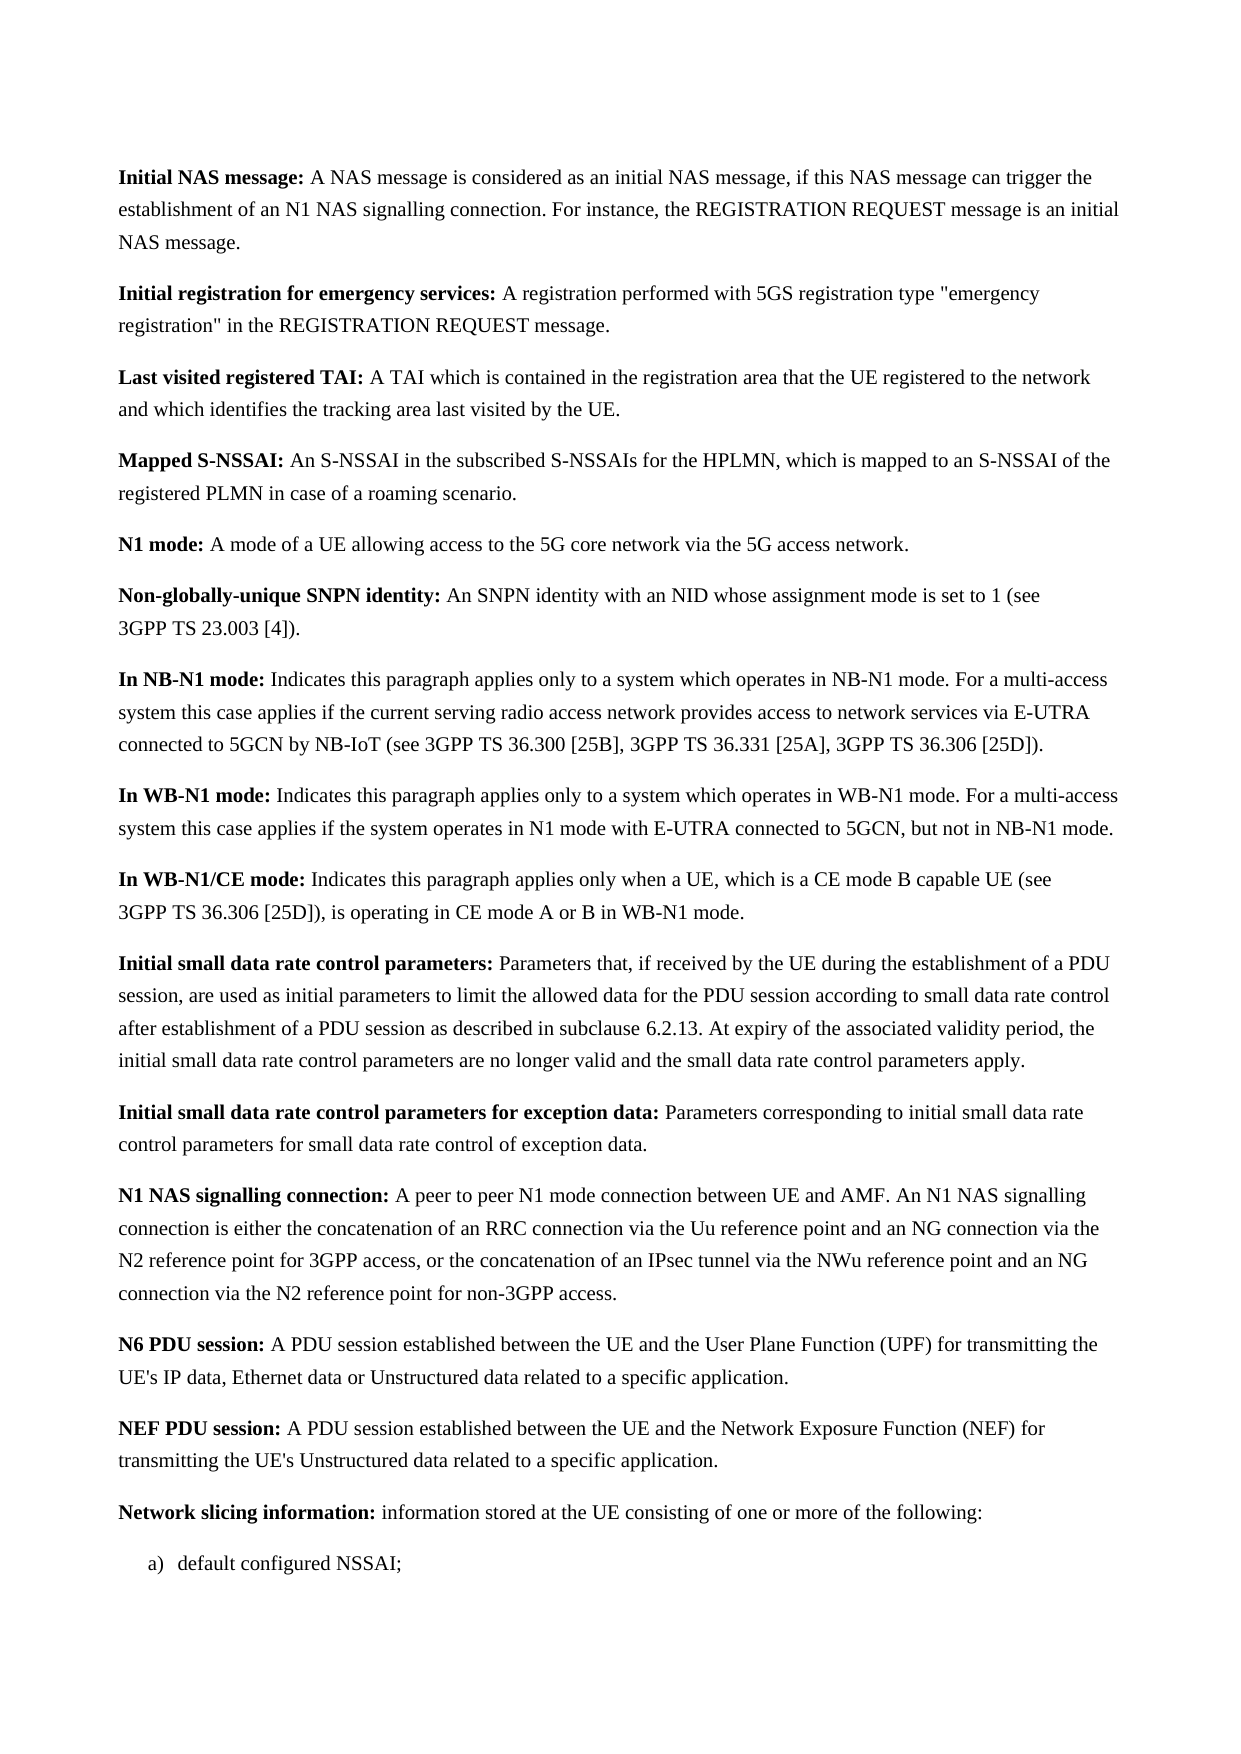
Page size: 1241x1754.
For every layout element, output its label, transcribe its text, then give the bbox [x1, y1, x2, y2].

text Initial registration for emergency services: A registration performed with 5GS registration type "emergency registration" in the REGISTRATION REQUEST message. [118, 277, 1122, 342]
text Initial small data rate control parameters: Parameters that, if received by the UE during the establishment of a PDU session, are used as initial parameters to limit the allowed data for the PDU session according to small data rate control after establishment of a PDU session as described in subclause 6.2.13. At expiry of the associated validity period, the initial small data rate control parameters are no longer valid and the small data rate control parameters apply. [118, 947, 1122, 1077]
text Network slicing information: information stored at the UE consisting of one or more of the following: [118, 1496, 1122, 1528]
text N1 NAS signalling connection: A peer to peer N1 mode connection between UE and AMF. An N1 NAS signalling connection is either the concatenation of an RRC connection via the Uu reference point and an NG connection via the N2 reference point for 3GPP access, or the concatenation of an IPsec tunnel via the NWu reference point and an NG connection via the N2 reference point for non-3GPP access. [118, 1179, 1122, 1309]
text In WB-N1 mode: Indicates this paragraph applies only to a system which operates in WB-N1 mode. For a multi-access system this case applies if the system operates in N1 mode with E-UTRA connected to 5GCN, but not in NB-N1 mode. [118, 779, 1122, 844]
text Non-globally-unique SNPN identity: An SNPN identity with an NID whose assignment mode is set to 1 (see 3GPP TS 23.003 [4]). [118, 579, 1122, 644]
text a) default configured NSSAI; [148, 1547, 1122, 1579]
text In NB-N1 mode: Indicates this paragraph applies only to a system which operates in NB-N1 mode. For a multi-access system this case applies if the current serving radio access network provides access to network services via E-UTRA connected to 5GCN by NB-IoT (see 3GPP TS 36.300 [25B], 3GPP TS 36.331 [25A], 3GPP TS 36.306 [25D]). [118, 663, 1122, 761]
text Initial small data rate control parameters for exception data: Parameters corresponding to initial small data rate control parameters for small data rate control of exception data. [118, 1096, 1122, 1161]
text Last visited registered TAI: A TAI which is contained in the registration area that the UE registered to the network and which identifies the tracking area last visited by the UE. [118, 361, 1122, 426]
text Mapped S-NSSAI: An S-NSSAI in the subscribed S-NSSAIs for the HPLMN, which is mapped to an S-NSSAI of the registered PLMN in case of a roaming scenario. [118, 444, 1122, 509]
text NEF PDU session: A PDU session established between the UE and the Network Exposure Function (NEF) for transmitting the UE's Unstructured data related to a specific application. [118, 1412, 1122, 1477]
text N6 PDU session: A PDU session established between the UE and the User Plane Function (UPF) for transmitting the UE's IP data, Ethernet data or Unstructured data related to a specific application. [118, 1328, 1122, 1393]
text Initial NAS message: A NAS message is considered as an initial NAS message, if this NAS message can trigger the establishment of an N1 NAS signalling connection. For instance, the REGISTRATION REQUEST message is an initial NAS message. [118, 161, 1122, 258]
text N1 mode: A mode of a UE allowing access to the 5G core network via the 5G access network. [118, 528, 1122, 561]
text In WB-N1/CE mode: Indicates this paragraph applies only when a UE, which is a CE mode B capable UE (see 3GPP TS 36.306 [25D]), is operating in CE mode A or B in WB-N1 mode. [118, 863, 1122, 928]
